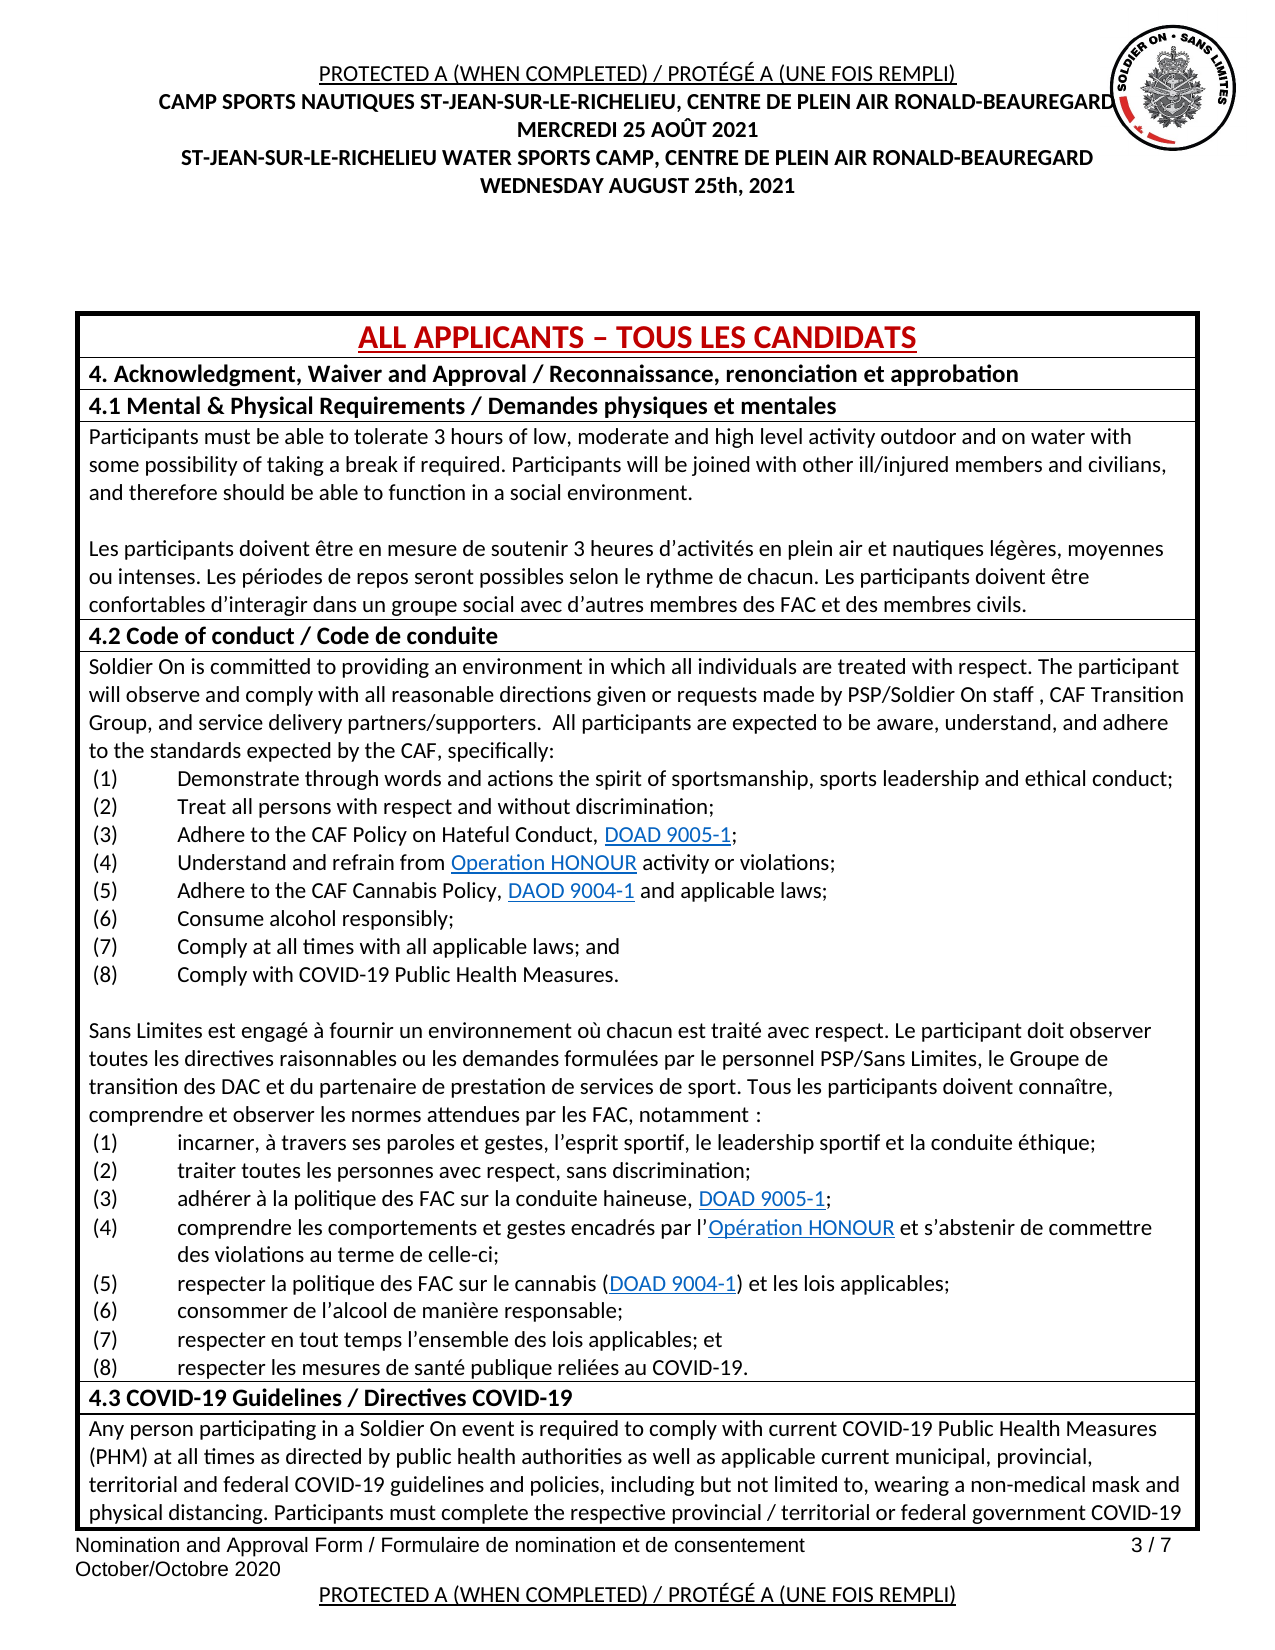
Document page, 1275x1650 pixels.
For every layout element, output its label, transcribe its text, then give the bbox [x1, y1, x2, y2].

table_cell Participants must be able to tolerate 3 hours of low, moderate and high level activity outdoor and on water with some possibility of taking a break if required. Participants will be joined with other ill/injured members and civilians, and therefore should be able to function in a social environment. Les participants doivent être en mesure de soutenir 3 heures d’activités en plein air et nautiques légères, moyennes ou intenses. Les périodes de repos seront possibles selon le rythme de chacun. Les participants doivent être confortables d’interagir dans un groupe social avec d’autres membres des FAC et des membres civils. [80, 422, 1195, 618]
table_cell 4.1 Mental & Physical Requirements / Demandes physiques et mentales [80, 390, 1195, 421]
picture [1099, 8, 1247, 156]
table_cell 4.3 COVID-19 Guidelines / Directives COVID-19 [80, 1382, 1195, 1413]
table_cell 4. Acknowledgment, Waiver and Approval / Reconnaissance, renonciation et approbation [80, 358, 1195, 389]
table_cell 4.2 Code of conduct / Code de conduite [80, 620, 1195, 651]
table_header ALL APPLICANTS – TOUS LES CANDIDATS [80, 316, 1195, 357]
table_cell Soldier On is committed to providing an environment in which all individuals are treated with respect. The participant will observe and comply with all reasonable directions given or requests made by PSP/Soldier On staff , CAF Transition Group, and service delivery partners/supporters. All participants are expected to be aware, understand, and adhere to the standards expected by the CAF, specifically: Demonstrate through words and actions the spirit of sportsmanship, sports leadership and ethical conduct; Treat all persons with respect and without discrimination; Adhere to the CAF Policy on Hateful Conduct, DOAD 9005-1; Understand and refrain from Operation HONOUR activity or violations; Adhere to the CAF Cannabis Policy, DAOD 9004-1 and applicable laws; Consume alcohol responsibly; Comply at all times with all applicable laws; and Comply with COVID-19 Public Health Measures. Sans Limites est engagé à fournir un environnement où chacun est traité avec respect. Le participant doit observer toutes les directives raisonnables ou les demandes formulées par le personnel PSP/Sans Limites, le Groupe de transition des DAC et du partenaire de prestation de services de sport. Tous les participants doivent connaître, comprendre et observer les normes attendues par les FAC, notamment : incarner, à travers ses paroles et gestes, l’esprit sportif, le leadership sportif et la conduite éthique; traiter toutes les personnes avec respect, sans discrimination; adhérer à la politique des FAC sur la conduite haineuse, DOAD 9005-1; comprendre les comportements et gestes encadrés par l’Opération HONOUR et s’abstenir de commettre des violations au terme de celle-ci; respecter la politique des FAC sur le cannabis (DOAD 9004-1) et les lois applicables; consommer de l’alcool de manière responsable; respecter en tout temps l’ensemble des lois applicables; et respecter les mesures de santé publique reliées au COVID-19. [80, 652, 1195, 1381]
